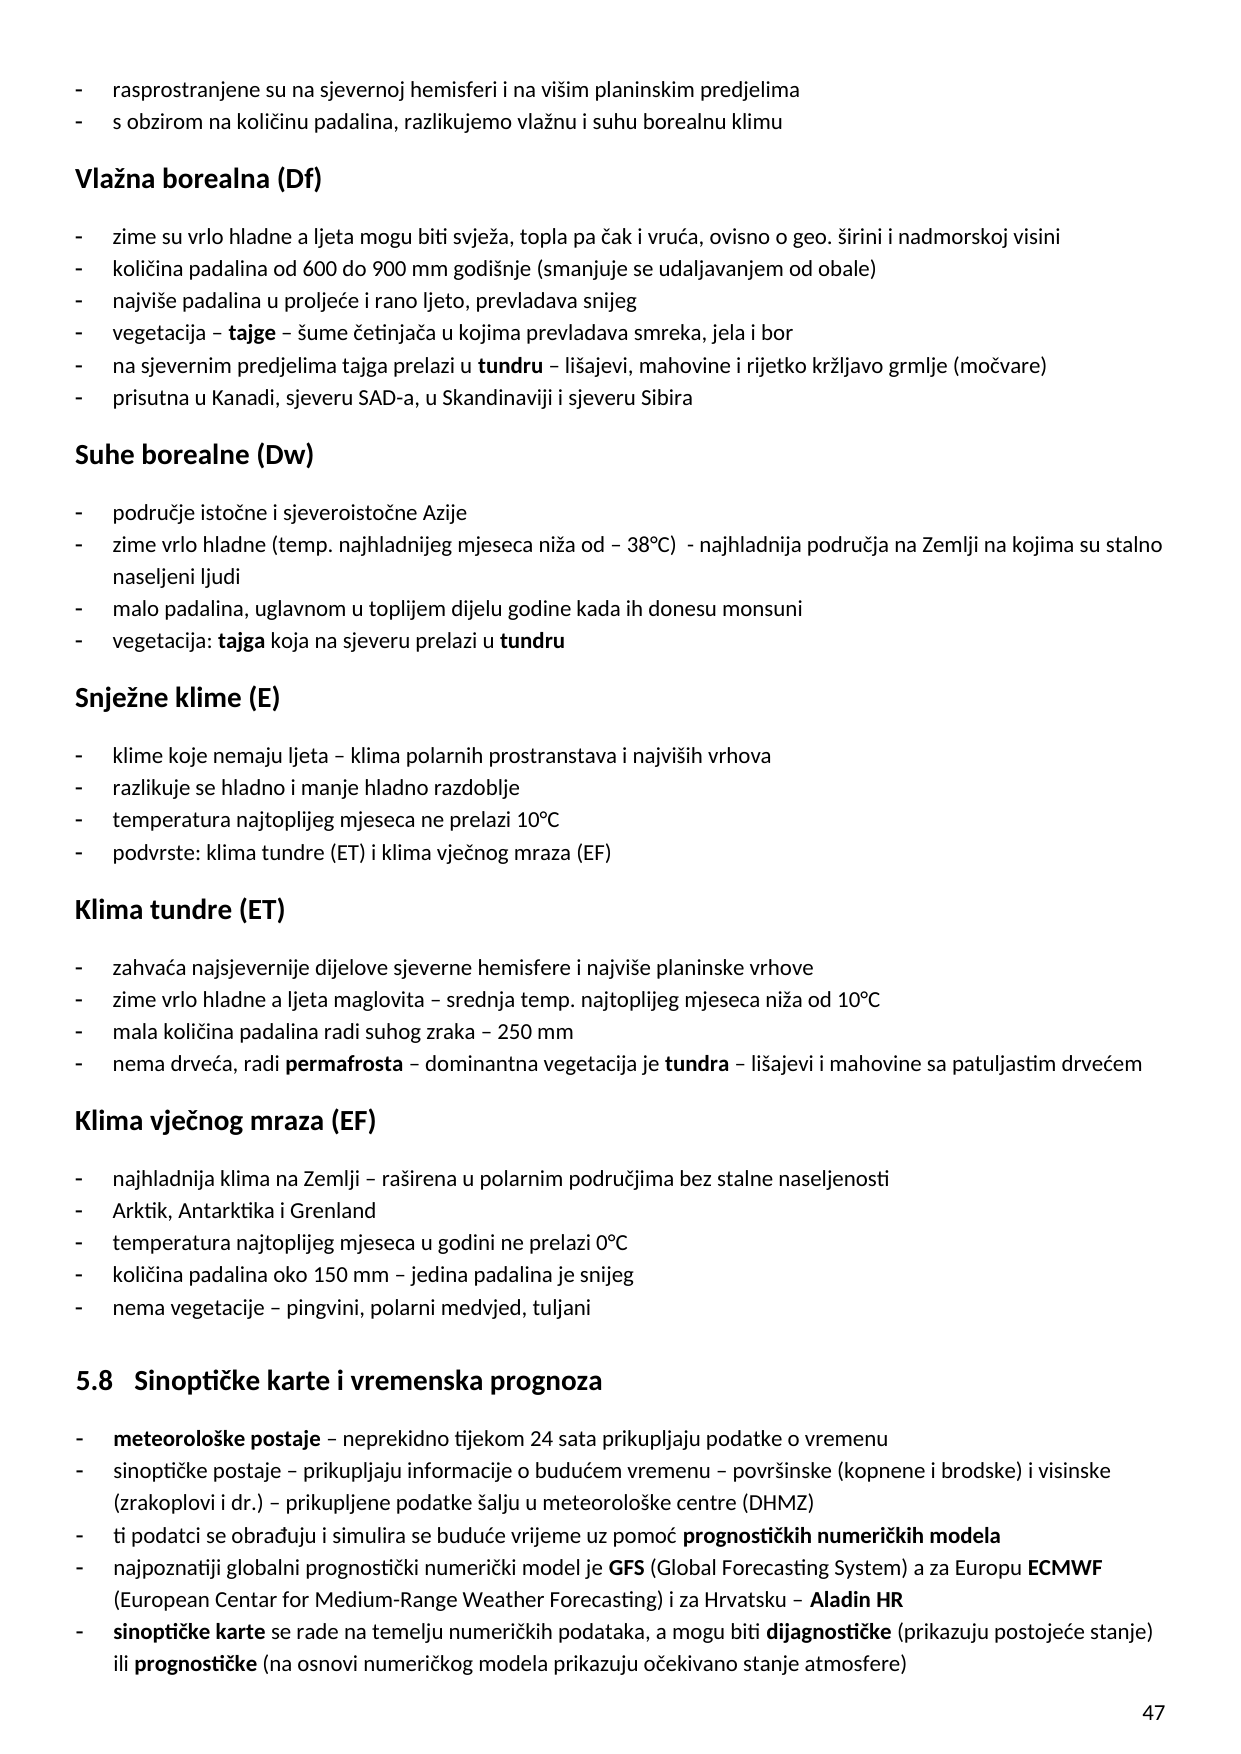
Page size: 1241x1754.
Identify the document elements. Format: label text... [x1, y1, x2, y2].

subtitle Klima tundre (ET) [75, 891, 1165, 926]
list zime vrlo hladne (temp. najhladnijeg mjeseca niža od – 38°C) - najhladnija područja na Zemlji na kojima su stalno naseljeni ljudi [75, 530, 1165, 590]
subtitle Vlažna borealna (Df) [75, 160, 1165, 196]
list s obzirom na količinu padalina, razlikujemo vlažnu i suhu borealnu klimu [75, 107, 1165, 135]
list vegetacija: tajga koja na sjeveru prelazi u tundru [75, 626, 1165, 654]
list količina padalina od 600 do 900 mm godišnje (smanjuje se udaljavanjem od obale) [75, 254, 1165, 282]
list razlikuje se hladno i manje hladno razdoblje [75, 773, 1165, 801]
list Arktik, Antarktika i Grenland [75, 1196, 1165, 1224]
list mala količina padalina radi suhog zraka – 250 mm [75, 1017, 1165, 1045]
subtitle Klima vječnog mraza (EF) [75, 1102, 1165, 1138]
list najviše padalina u proljeće i rano ljeto, prevladava snijeg [75, 286, 1165, 314]
subtitle Suhe borealne (Dw) [75, 436, 1165, 472]
list rasprostranjene su na sjevernoj hemisferi i na višim planinskim predjelima [75, 75, 1165, 103]
list klime koje nemaju ljeta – klima polarnih prostranstava i najviših vrhova [75, 741, 1165, 769]
list nema vegetacije – pingvini, polarni medvjed, tuljani [75, 1293, 1165, 1321]
list zahvaća najsjevernije dijelove sjeverne hemisfere i najviše planinske vrhove [75, 953, 1165, 981]
list najpoznatiji globalni prognostički numerički model je GFS (Global Forecasting System) a za Europu ECMWF (European Centar for Medium-Range Weather Forecasting) i za Hrvatsku – Aladin HR [76, 1553, 1165, 1613]
list količina padalina oko 150 mm – jedina padalina je snijeg [75, 1261, 1165, 1288]
list nema drveća, radi permafrosta – dominantna vegetacija je tundra – lišajevi i mahovine sa patuljastim drvećem [75, 1049, 1165, 1077]
subtitle Snježne klime (E) [75, 679, 1165, 715]
list područje istočne i sjeveroistočne Azije [75, 498, 1165, 526]
list malo padalina, uglavnom u toplijem dijelu godine kada ih donesu monsuni [75, 594, 1165, 622]
list temperatura najtoplijeg mjeseca u godini ne prelazi 0°C [75, 1228, 1165, 1256]
list najhladnija klima na Zemlji – raširena u polarnim područjima bez stalne naseljenosti [75, 1164, 1165, 1192]
list na sjevernim predjelima tajga prelazi u tundru – lišajevi, mahovine i rijetko kržljavo grmlje (močvare) [75, 351, 1165, 379]
subtitle Sinoptičke karte i vremenska prognoza [76, 1362, 1165, 1398]
list ti podatci se obrađuju i simulira se buduće vrijeme uz pomoć prognostičkih numeričkih modela [76, 1521, 1165, 1549]
list vegetacija – tajge – šume četinjača u kojima prevladava smreka, jela i bor [75, 318, 1165, 347]
list sinoptičke karte se rade na temelju numeričkih podataka, a mogu biti dijagnostičke (prikazuju postojeće stanje) ili prognostičke (na osnovi numeričkog modela prikazuju očekivano stanje atmosfere) [76, 1617, 1165, 1677]
list podvrste: klima tundre (ET) i klima vječnog mraza (EF) [75, 838, 1165, 866]
list prisutna u Kanadi, sjeveru SAD-a, u Skandinaviji i sjeveru Sibira [75, 383, 1165, 411]
list sinoptičke postaje – prikupljaju informacije o budućem vremenu – površinske (kopnene i brodske) i visinske (zrakoplovi i dr.) – prikupljene podatke šalju u meteorološke centre (DHMZ) [76, 1456, 1165, 1517]
list temperatura najtoplijeg mjeseca ne prelazi 10°C [75, 806, 1165, 834]
list zime su vrlo hladne a ljeta mogu biti svježa, topla pa čak i vruća, ovisno o geo. širini i nadmorskoj visini [75, 222, 1165, 250]
list zime vrlo hladne a ljeta maglovita – srednja temp. najtoplijeg mjeseca niža od 10°C [75, 985, 1165, 1013]
list meteorološke postaje – neprekidno tijekom 24 sata prikupljaju podatke o vremenu [76, 1424, 1165, 1452]
